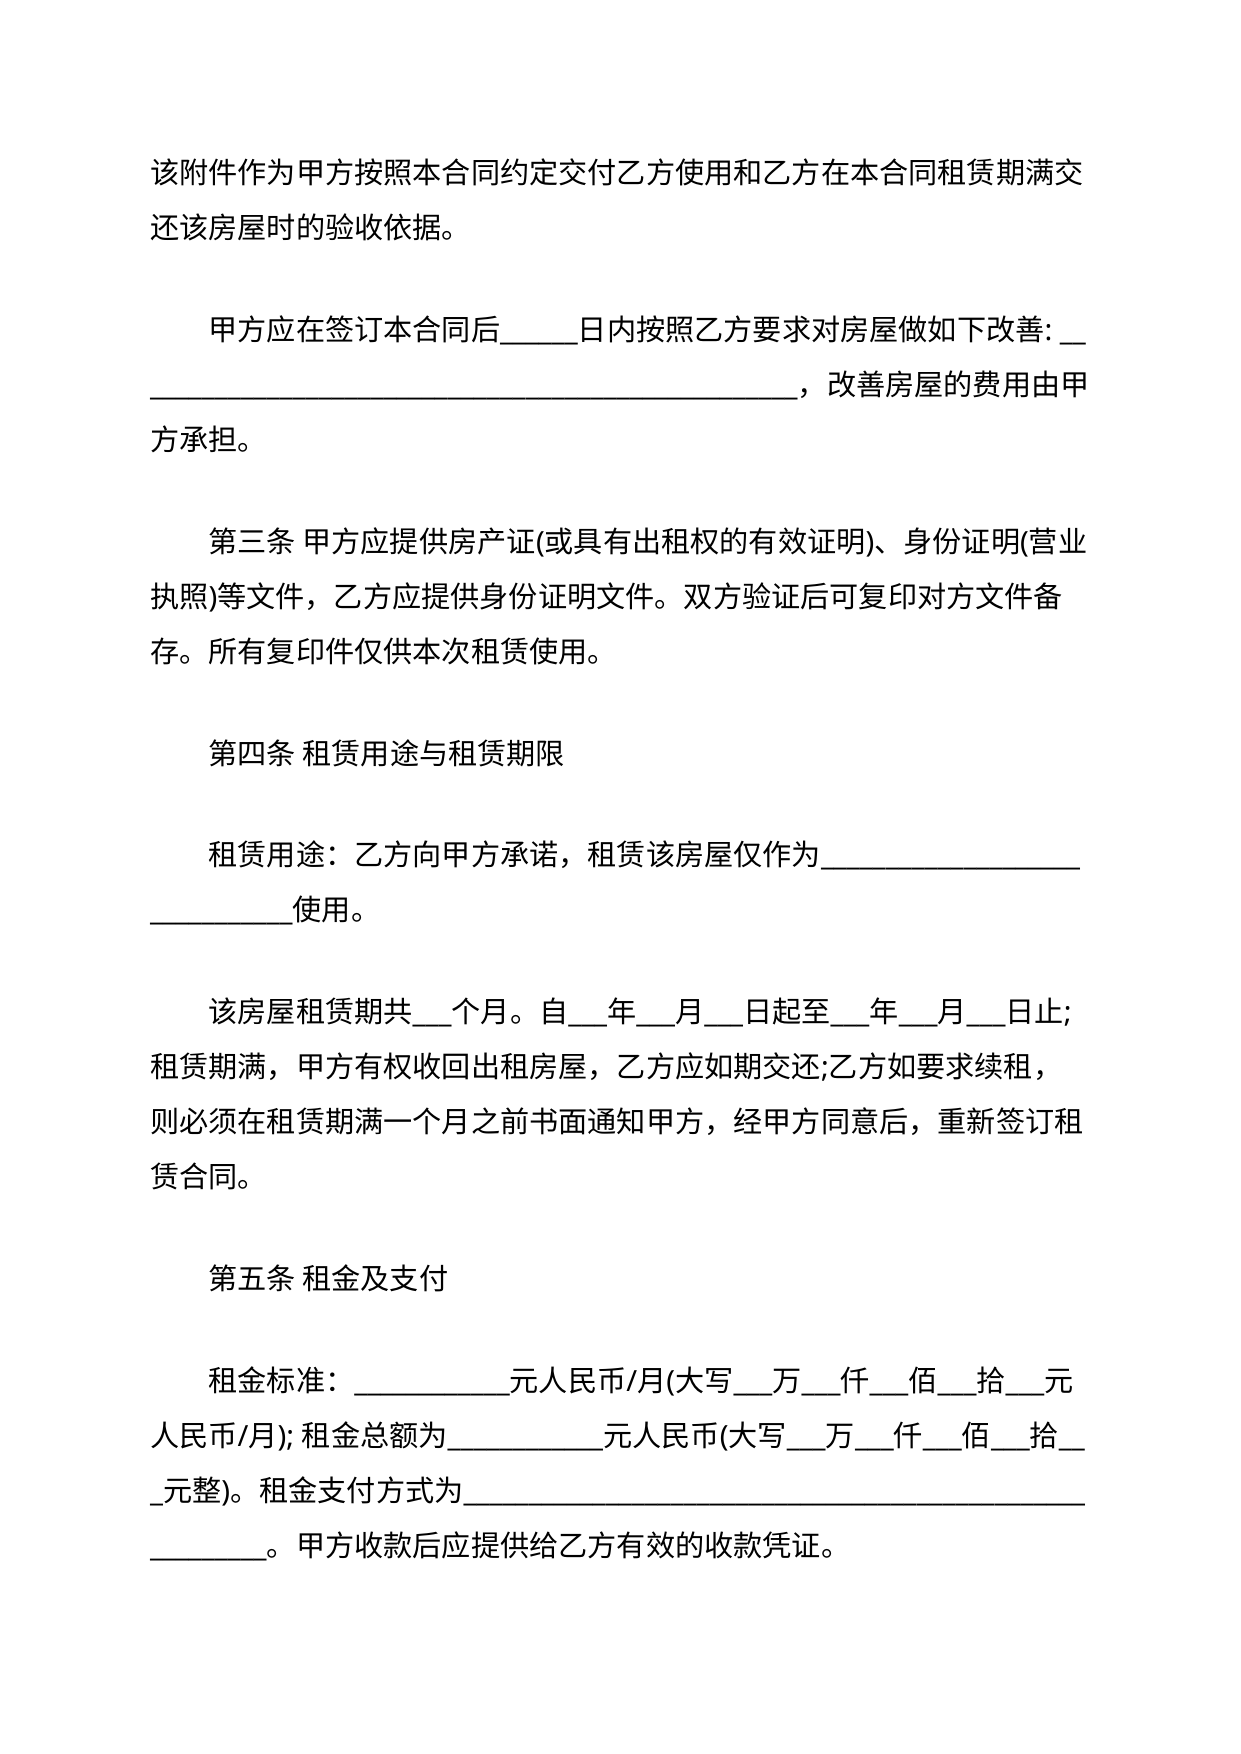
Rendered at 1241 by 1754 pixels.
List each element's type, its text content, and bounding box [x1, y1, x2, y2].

text 第五条 租金及支付 [150, 1256, 1090, 1298]
text 该房屋租赁期共___个月。自___年___月___日起至___年___月___日止;租赁期满，甲方有权收回出租房屋，乙方应如期交还;乙方如要求续租，则必须在租赁期满一个月之前书面通知甲方，经甲方同意后，重新签订租赁合同。 [150, 989, 1090, 1196]
text 租赁用途：乙方向甲方承诺，租赁该房屋仅作为_______________________________使用。 [150, 832, 1090, 929]
text 甲方应在签订本合同后______日内按照乙方要求对房屋做如下改善: ____________________________________________________，改善房屋的费用由甲方承担。 [150, 307, 1090, 459]
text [150, 150, 1090, 247]
text 租金标准：____________元人民币/月(大写___万___仟___佰___拾___元人民币/月); 租金总额为____________元人民币(大写___万___仟___佰___拾___元整)。租金支付方式为_________________________________________________________。甲方收款后应提供给乙方有效的收款凭证。 [150, 1357, 1090, 1565]
text 第三条 甲方应提供房产证(或具有出租权的有效证明)、身份证明(营业执照)等文件，乙方应提供身份证明文件。双方验证后可复印对方文件备存。所有复印件仅供本次租赁使用。 [150, 518, 1090, 671]
text 第四条 租赁用途与租赁期限 [150, 730, 1090, 772]
